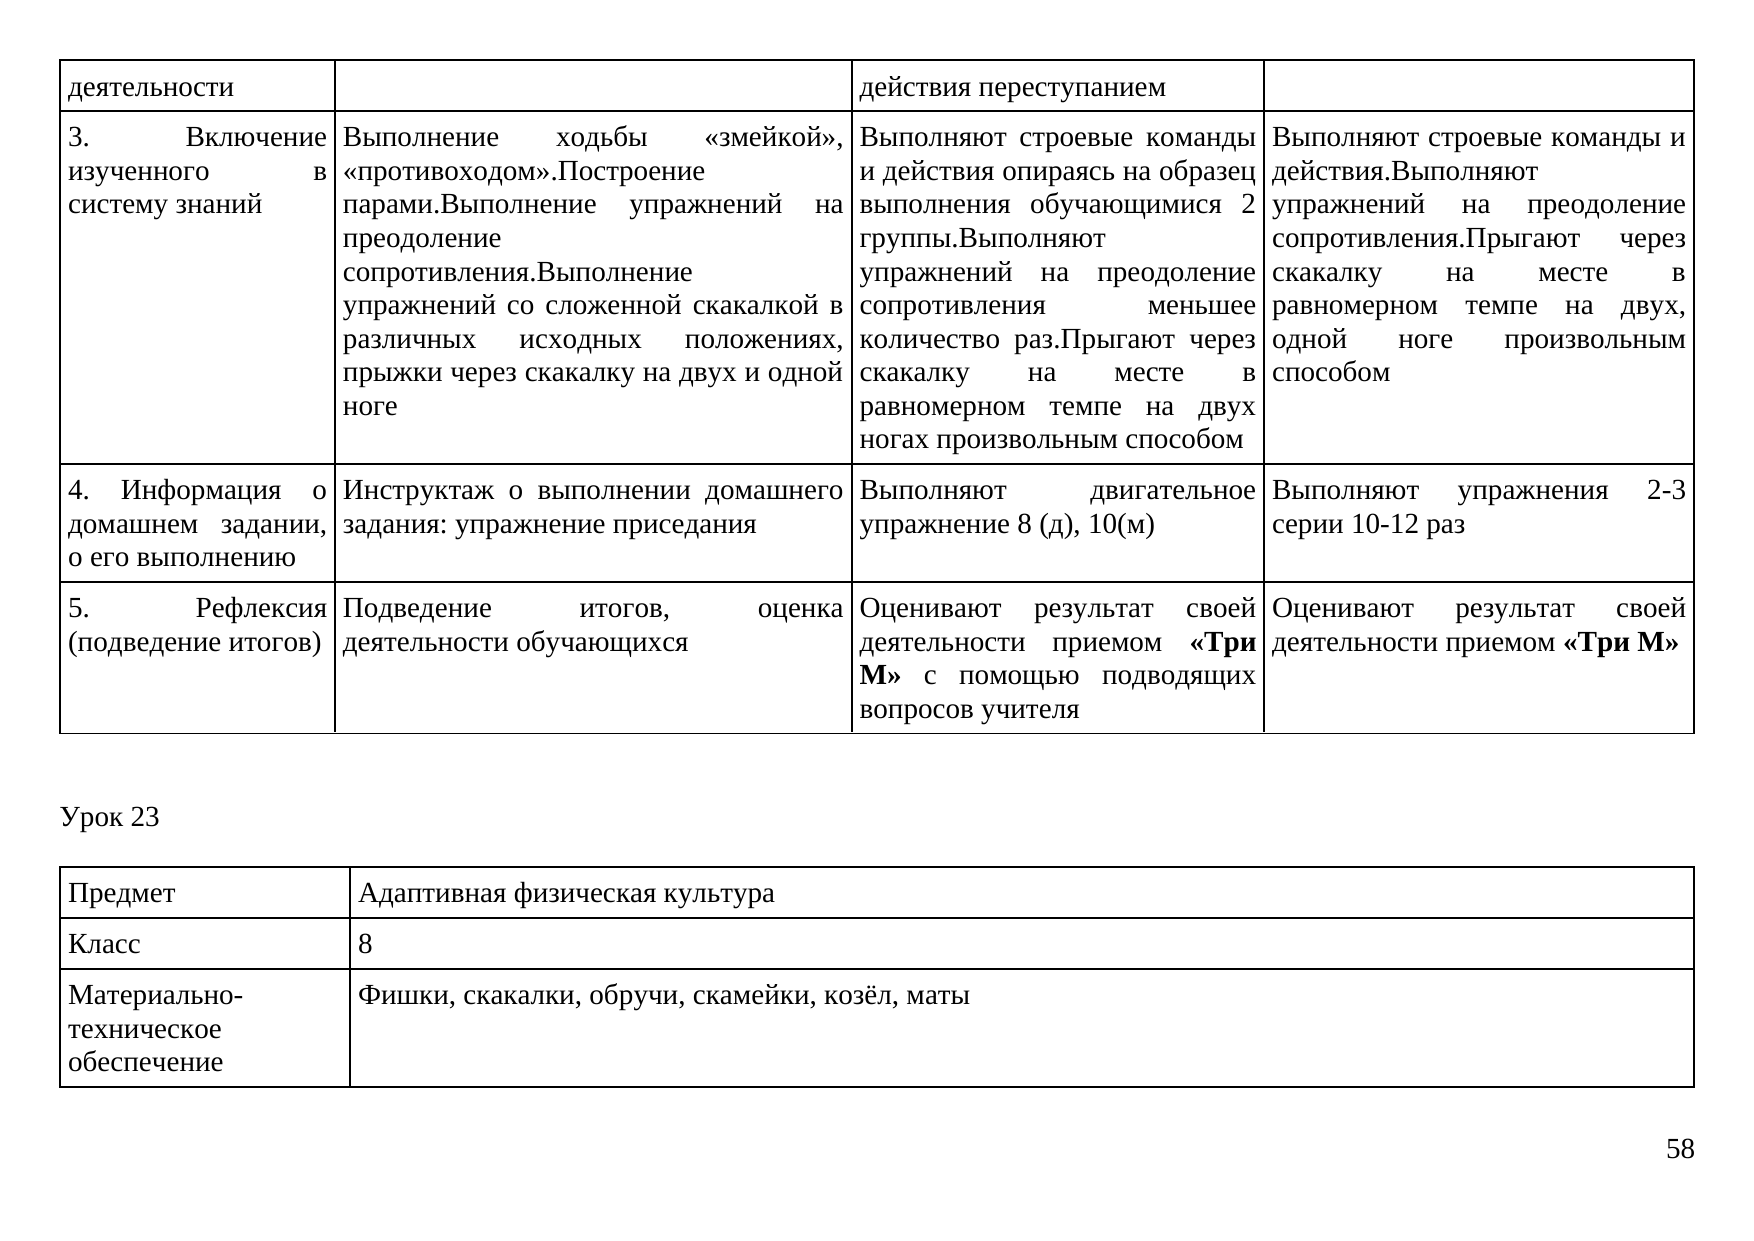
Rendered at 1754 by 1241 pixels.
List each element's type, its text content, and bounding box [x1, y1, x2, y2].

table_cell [1265, 61, 1693, 110]
table_cell Оценивают результат своей деятельности приемом «Три М» [1265, 583, 1693, 732]
table_cell Материально-техническое обеспечение [61, 970, 349, 1086]
table_cell Инструктаж о выполнении домашнего задания: упражнение приседания [336, 465, 851, 581]
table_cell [61, 61, 334, 110]
table_cell Оценивают результат своей деятельности приемом «Три М» с помощью подводящих вопросов учителя [853, 583, 1263, 732]
table_cell 8 [351, 919, 1693, 968]
table_cell 4. Информация о домашнем задании, о его выполнению [61, 465, 334, 581]
table_cell Выполняют упражнения 2-3 серии 10-12 раз [1265, 465, 1693, 581]
table_cell Фишки, скакалки, обручи, скамейки, козёл, маты [351, 970, 1693, 1086]
table_cell 3. Включение изученного в систему знаний [61, 112, 334, 463]
table_cell Выполнение ходьбы «змейкой», «противоходом».Построение парами.Выполнение упражнений на преодоление сопротивления.Выполнение упражнений со сложенной скакалкой в различных исходных положениях, прыжки через скакалку на двух и одной ноге [336, 112, 851, 463]
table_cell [336, 61, 851, 110]
table_cell 5. Рефлексия (подведение итогов) [61, 583, 334, 732]
table_cell Класс [61, 919, 349, 968]
table_header Адаптивная физическая культура [351, 868, 1693, 917]
table_cell Выполняют двигательное упражнение 8 (д), 10(м) [853, 465, 1263, 581]
text Урок 23 [59, 799, 1695, 832]
table_cell Выполняют строевые команды и действия.Выполняют упражнений на преодоление сопротивления.Прыгают через скакалку на месте в равномерном темпе на двух, одной ноге произвольным способом [1265, 112, 1693, 463]
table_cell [853, 61, 1263, 110]
table_cell Выполняют строевые команды и действия опираясь на образец выполнения обучающимися 2 группы.Выполняют упражнений на преодоление сопротивления меньшее количество раз.Прыгают через скакалку на месте в равномерном темпе на двух ногах произвольным способом [853, 112, 1263, 463]
table_header Предмет [61, 868, 349, 917]
table_cell Подведение итогов, оценка деятельности обучающихся [336, 583, 851, 732]
